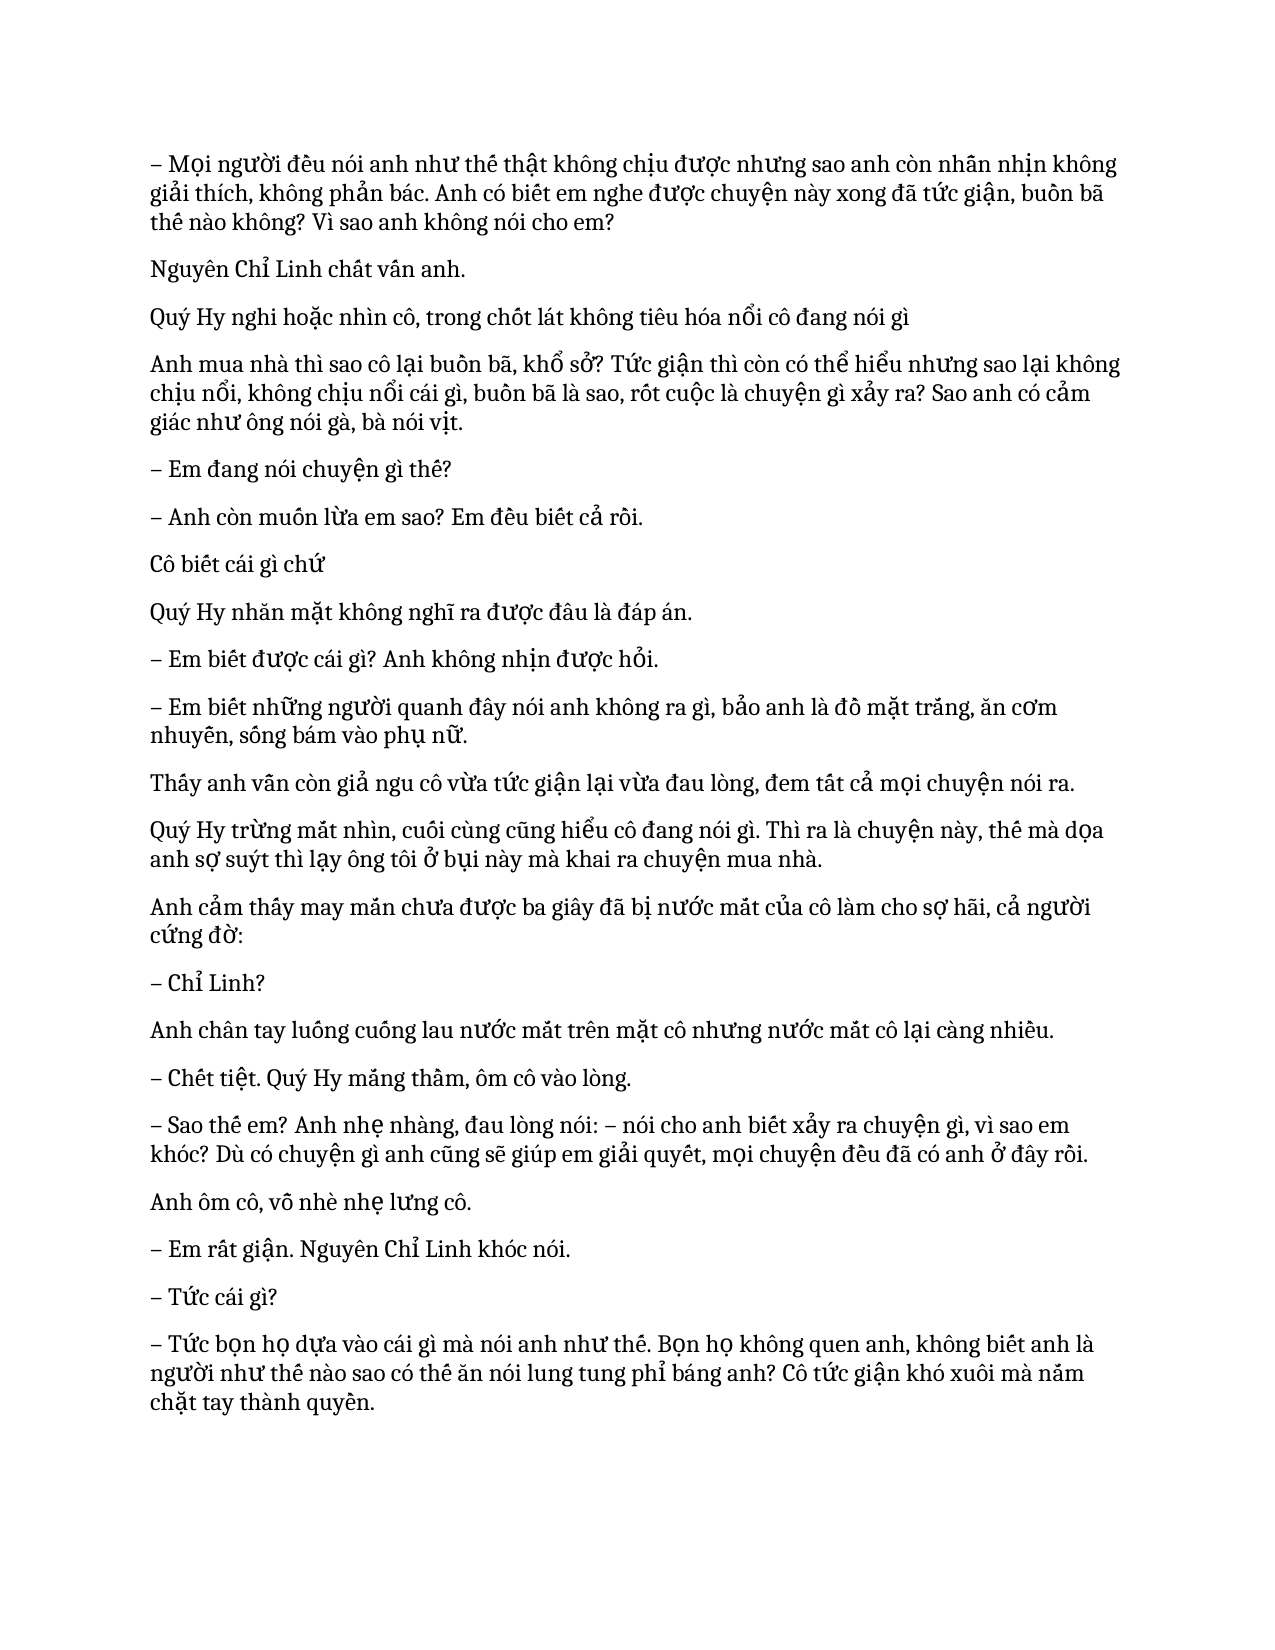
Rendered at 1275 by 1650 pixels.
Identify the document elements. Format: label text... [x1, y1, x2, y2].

text – Mọi người đều nói anh như thế thật không chịu được nhưng sao anh còn nhẫn nhịn không giải thích, không phản bác. Anh có biết em nghe được chuyện này xong đã tức giận, buồn bã thế nào không? Vì sao anh không nói cho em? [150, 150, 1125, 236]
text Nguyên Chỉ Linh chất vấn anh. [150, 255, 1125, 284]
text Quý Hy trừng mắt nhìn, cuối cùng cũng hiểu cô đang nói gì. Thì ra là chuyện này, thế mà dọa anh sợ suýt thì lạy ông tôi ở bụi này mà khai ra chuyện mua nhà. [150, 816, 1125, 874]
text Anh chân tay luống cuống lau nước mắt trên mặt cô nhưng nước mắt cô lại càng nhiều. [150, 1016, 1125, 1045]
text – Em rất giận. Nguyên Chỉ Linh khóc nói. [150, 1235, 1125, 1264]
text – Anh còn muốn lừa em sao? Em đều biết cả rồi. [150, 502, 1125, 531]
text Anh cảm thấy may mắn chưa được ba giây đã bị nước mắt của cô làm cho sợ hãi, cả người cứng đờ: [150, 892, 1125, 950]
text – Tức cái gì? [150, 1282, 1125, 1311]
text Thấy anh vẫn còn giả ngu cô vừa tức giận lại vừa đau lòng, đem tất cả mọi chuyện nói ra. [150, 769, 1125, 797]
text – Sao thế em? Anh nhẹ nhàng, đau lòng nói: – nói cho anh biết xảy ra chuyện gì, vì sao em khóc? Dù có chuyện gì anh cũng sẽ giúp em giải quyết, mọi chuyện đều đã có anh ở đây rồi. [150, 1111, 1125, 1169]
text – Em biết được cái gì? Anh không nhịn được hỏi. [150, 645, 1125, 674]
text – Em đang nói chuyện gì thế? [150, 455, 1125, 484]
text – Chết tiệt. Quý Hy mắng thầm, ôm cô vào lòng. [150, 1064, 1125, 1092]
text Cô biết cái gì chứ [150, 550, 1125, 579]
text – Em biết những người quanh đây nói anh không ra gì, bảo anh là đồ mặt trắng, ăn cơm nhuyễn, sống bám vào phụ nữ. [150, 692, 1125, 750]
text Quý Hy nhăn mặt không nghĩ ra được đâu là đáp án. [150, 597, 1125, 626]
text Anh mua nhà thì sao cô lại buồn bã, khổ sở? Tức giận thì còn có thể hiểu nhưng sao lại không chịu nổi, không chịu nổi cái gì, buồn bã là sao, rốt cuộc là chuyện gì xảy ra? Sao anh có cảm giác như ông nói gà, bà nói vịt. [150, 350, 1125, 436]
text – Chỉ Linh? [150, 969, 1125, 997]
text Quý Hy nghi hoặc nhìn cô, trong chốt lát không tiêu hóa nổi cô đang nói gì [150, 302, 1125, 331]
text Anh ôm cô, vỗ nhè nhẹ lưng cô. [150, 1187, 1125, 1216]
text – Tức bọn họ dựa vào cái gì mà nói anh như thế. Bọn họ không quen anh, không biết anh là người như thế nào sao có thế ăn nói lung tung phỉ báng anh? Cô tức giận khó xuôi mà nắm chặt tay thành quyền. [150, 1330, 1125, 1416]
